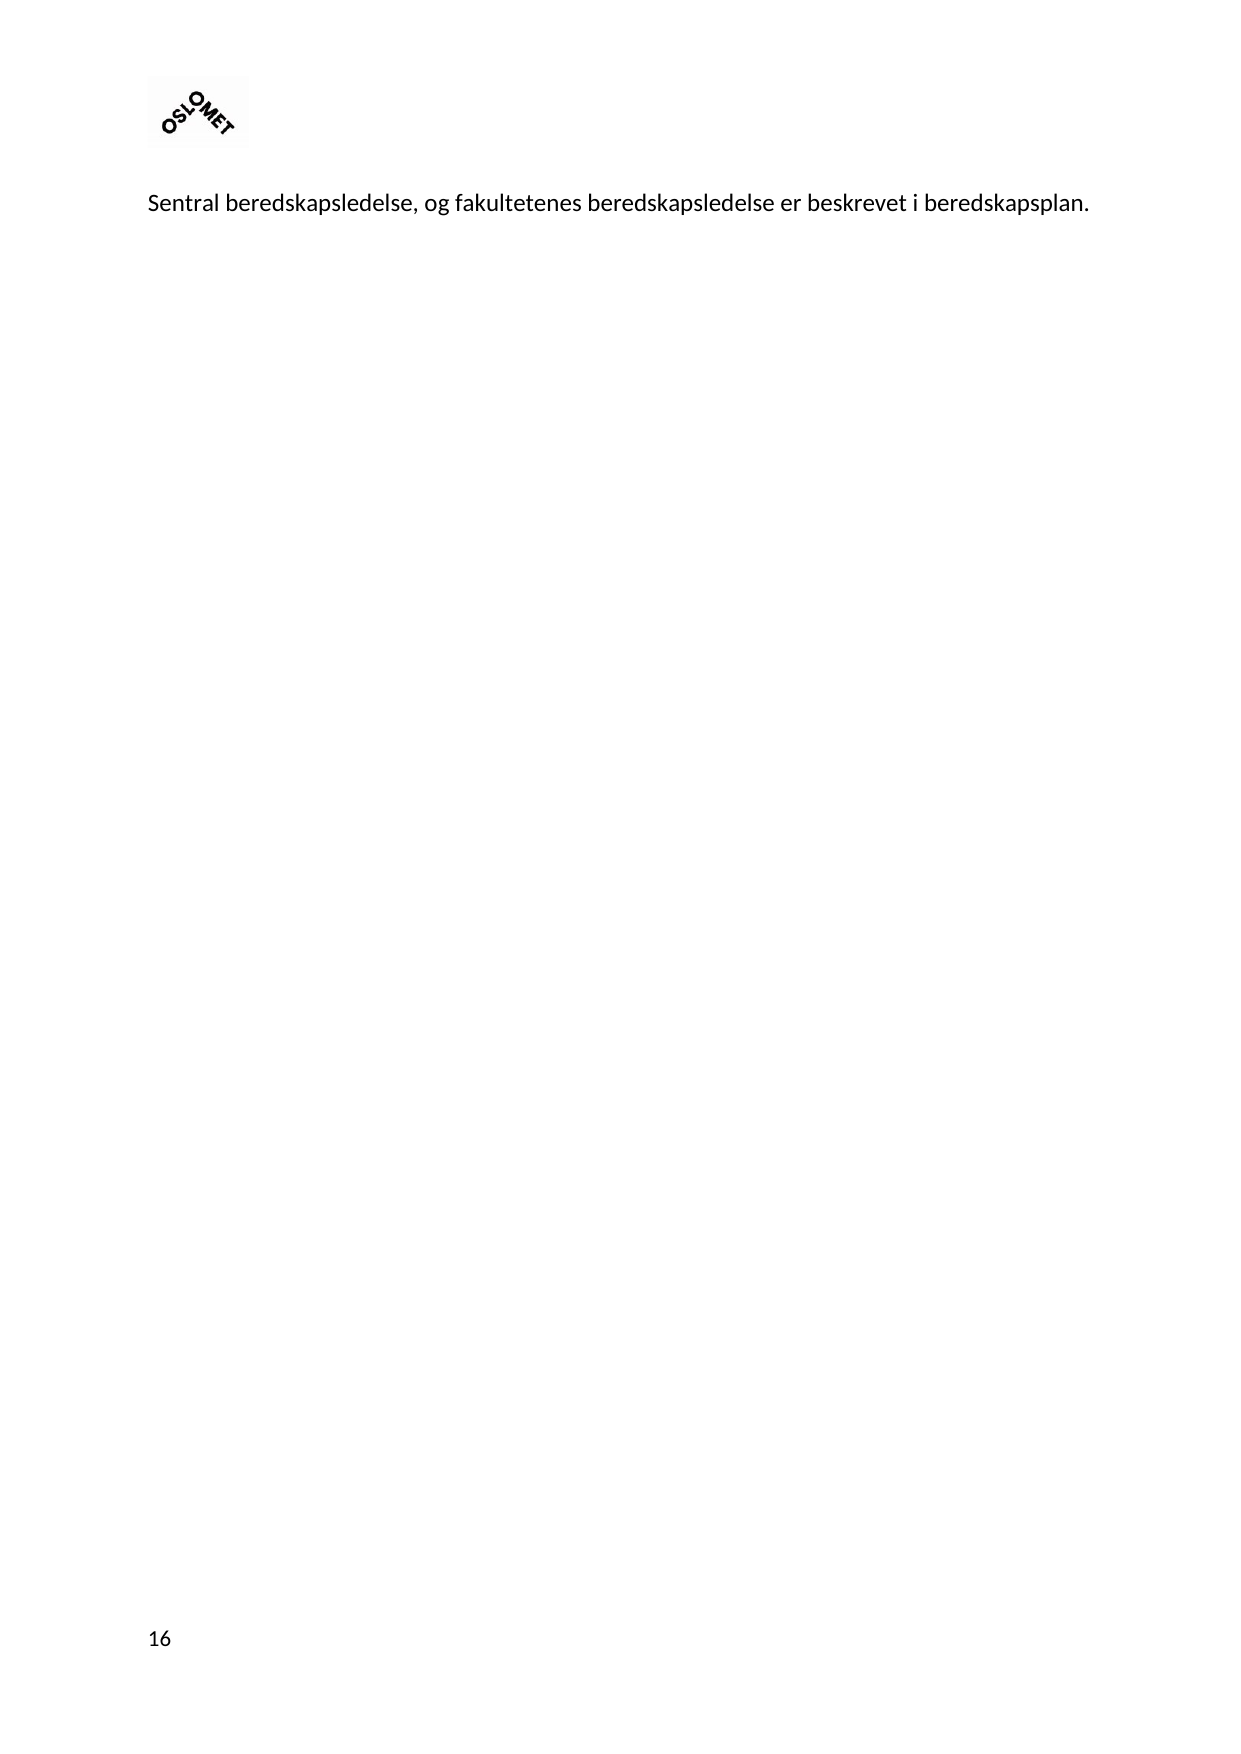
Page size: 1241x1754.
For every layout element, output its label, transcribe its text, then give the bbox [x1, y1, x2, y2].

text Sentral beredskapsledelse, og fakultetenes beredskapsledelse er beskrevet i beredskapsplan. [148, 187, 1093, 217]
picture [147, 76, 249, 148]
